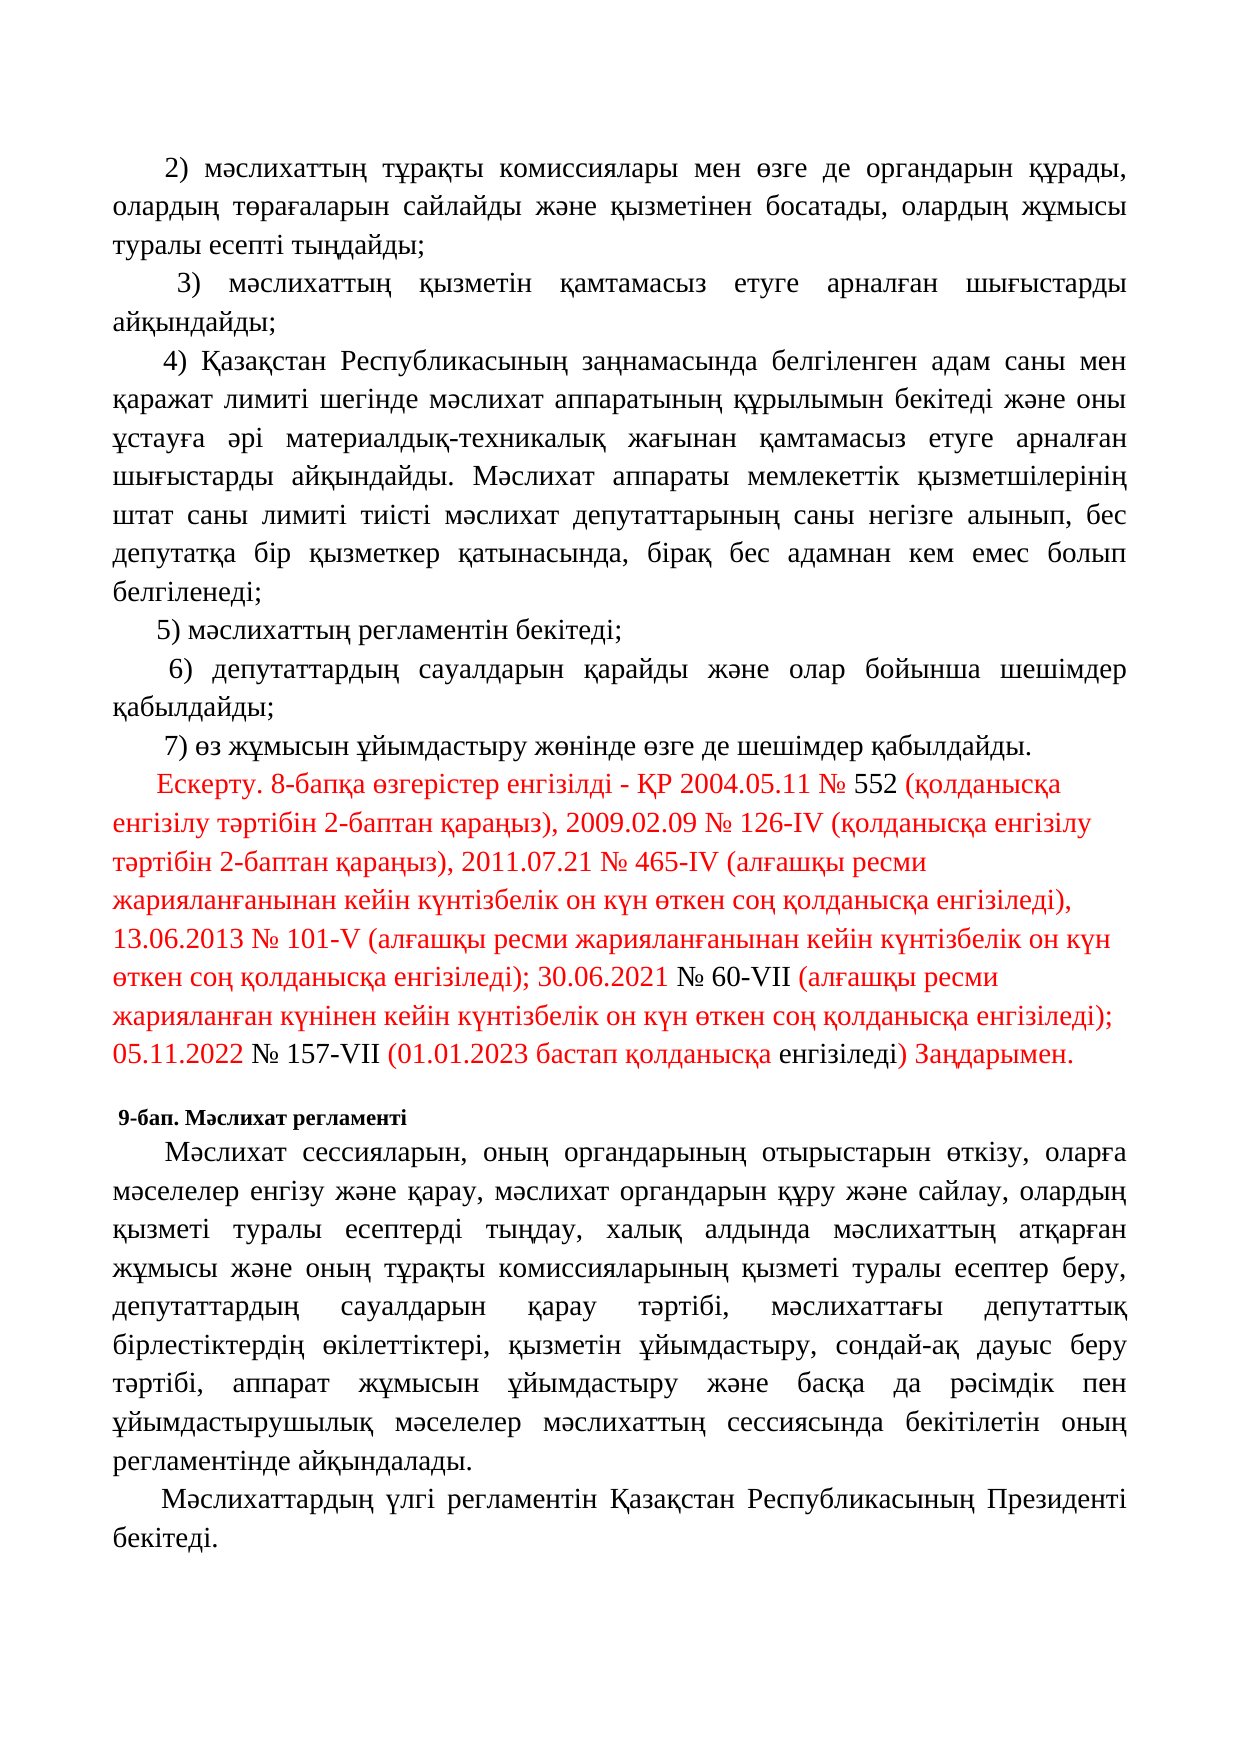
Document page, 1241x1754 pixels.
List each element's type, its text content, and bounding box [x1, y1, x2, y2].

text 4) Қазақстан Республикасының заңнамасында белгiленген адам саны мен қаражат лимитi шегiнде мәслихат аппаратының құрылымын бекiтедi және оны ұстауға әрi материалдық-техникалық жағынан қамтамасыз етуге арналған шығыстарды айқындайды. Мәслихат аппараты мемлекеттiк қызметшiлерiнiң штат саны лимитi тиiстi мәслихат депутаттарының саны негiзге алынып, бес депутатқа бір қызметкер қатынасында, бірақ бес адамнан кем емес болып белгiленедi; [112, 343, 1128, 607]
text 3) мәслихаттың қызметiн қамтамасыз етуге арналған шығыстарды айқындайды; [112, 266, 1128, 338]
text 5) мәслихаттың регламентiн бекiтедi; [112, 612, 1128, 646]
text 7) өз жұмысын ұйымдастыру жөнiнде өзге де шешiмдер қабылдайды. [112, 728, 1128, 762]
text 9-бап. Мәслихат регламенті [112, 1104, 1128, 1130]
text 2) мәслихаттың тұрақты комиссиялары мен өзге де органдарын құрады, олардың төрағаларын сайлайды және қызметiнен босатады, олардың жұмысы туралы есептi тыңдайды; [112, 150, 1128, 261]
text 6) депутаттардың сауалдарын қарайды және олар бойынша шешiмдер қабылдайды; [112, 651, 1128, 723]
text Ескерту. 8-бапқа өзгерістер енгізілді - ҚР 2004.05.11 № 552 (қолданысқа енгізілу тәртібін 2-баптан қараңыз), 2009.02.09 № 126-IV (қолданысқа енгізілу тәртібін 2-баптан қараңыз), 2011.07.21 № 465-IV (алғашқы ресми жарияланғанынан кейін күнтізбелік он күн өткен соң қолданысқа енгізіледі), 13.06.2013 № 101-V (алғашқы ресми жарияланғанынан кейін күнтізбелік он күн өткен соң қолданысқа енгізiледi); 30.06.2021 № 60-VII (алғашқы ресми жарияланған күнінен кейін күнтізбелік он күн өткен соң қолданысқа енгізіледі); 05.11.2022 № 157-VII (01.01.2023 бастап қолданысқа енгізіледі) Заңдарымен. [112, 767, 1128, 1100]
text Мәслихаттардың үлгі регламентін Қазақстан Республикасының Президенті бекітеді. [112, 1481, 1128, 1553]
